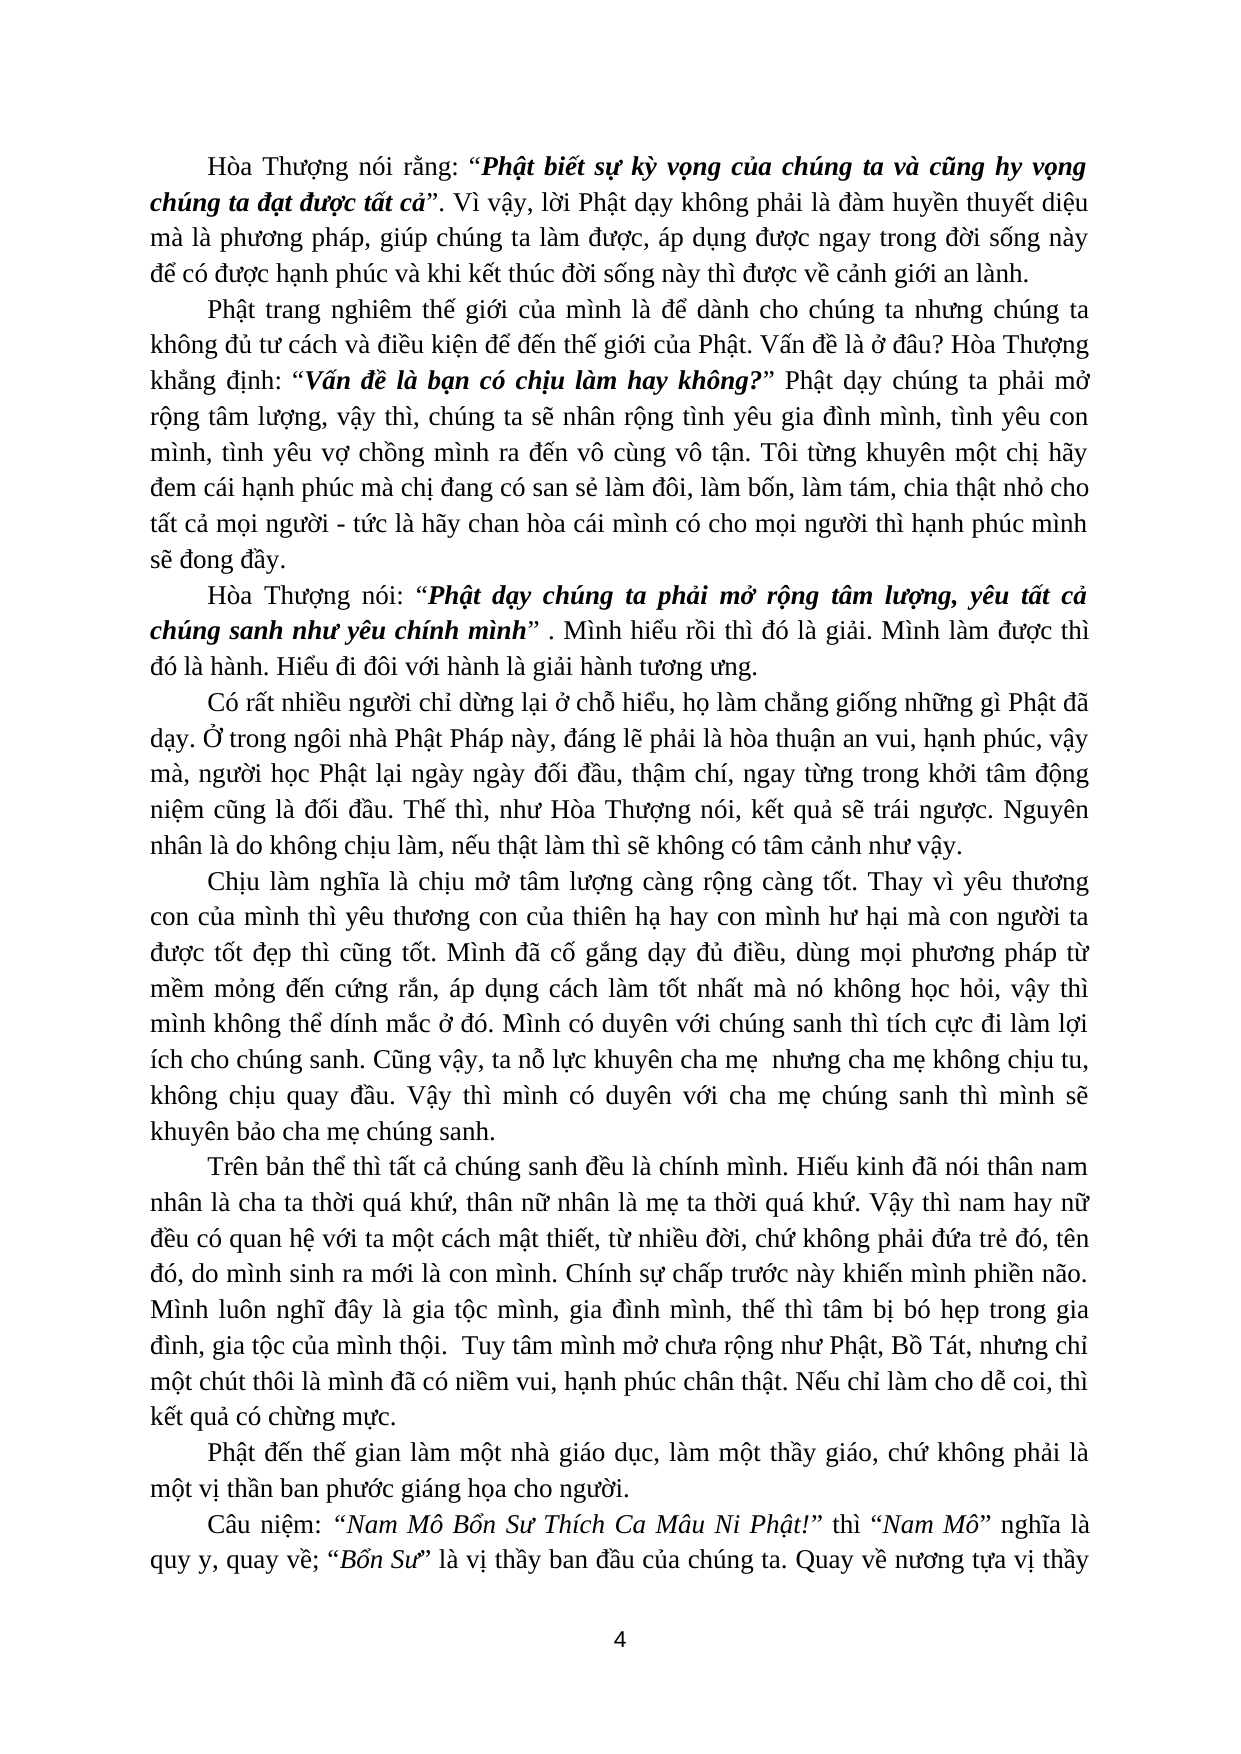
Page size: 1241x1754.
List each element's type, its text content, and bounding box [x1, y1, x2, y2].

text Có rất nhiều người chỉ dừng lại ở chỗ hiểu, họ làm chẳng giống những gì Phật đã dạy. Ở trong ngôi nhà Phật Pháp này, đáng lẽ phải là hòa thuận an vui, hạnh phúc, vậy mà, người học Phật lại ngày ngày đối đầu, thậm chí, ngay từng trong khởi tâm động niệm cũng là đối đầu. Thế thì, như Hòa Thượng nói, kết quả sẽ trái ngược. Nguyên nhân là do không chịu làm, nếu thật làm thì sẽ không có tâm cảnh như vậy. [150, 686, 1090, 860]
text Phật trang nghiêm thế giới của mình là để dành cho chúng ta nhưng chúng ta không đủ tư cách và điều kiện để đến thế giới của Phật. Vấn đề là ở đâu? Hòa Thượng khẳng định: “Vấn đề là bạn có chịu làm hay không?” Phật dạy chúng ta phải mở rộng tâm lượng, vậy thì, chúng ta sẽ nhân rộng tình yêu gia đình mình, tình yêu con mình, tình yêu vợ chồng mình ra đến vô cùng vô tận. Tôi từng khuyên một chị hãy đem cái hạnh phúc mà chị đang có san sẻ làm đôi, làm bốn, làm tám, chia thật nhỏ cho tất cả mọi người - tức là hãy chan hòa cái mình có cho mọi người thì hạnh phúc mình sẽ đong đầy. [150, 293, 1090, 574]
text Chịu làm nghĩa là chịu mở tâm lượng càng rộng càng tốt. Thay vì yêu thương con của mình thì yêu thương con của thiên hạ hay con mình hư hại mà con người ta được tốt đẹp thì cũng tốt. Mình đã cố gắng dạy đủ điều, dùng mọi phương pháp từ mềm mỏng đến cứng rắn, áp dụng cách làm tốt nhất mà nó không học hỏi, vậy thì mình không thể dính mắc ở đó. Mình có duyên với chúng sanh thì tích cực đi làm lợi ích cho chúng sanh. Cũng vậy, ta nỗ lực khuyên cha mẹ nhưng cha mẹ không chịu tu, không chịu quay đầu. Vậy thì mình có duyên với cha mẹ chúng sanh thì mình sẽ khuyên bảo cha mẹ chúng sanh. [150, 864, 1090, 1146]
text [150, 1508, 1090, 1574]
text Trên bản thể thì tất cả chúng sanh đều là chính mình. Hiếu kinh đã nói thân nam nhân là cha ta thời quá khứ, thân nữ nhân là mẹ ta thời quá khứ. Vậy thì nam hay nữ đều có quan hệ với ta một cách mật thiết, từ nhiều đời, chứ không phải đứa trẻ đó, tên đó, do mình sinh ra mới là con mình. Chính sự chấp trước này khiến mình phiền não. Mình luôn nghĩ đây là gia tộc mình, gia đình mình, thế thì tâm bị bó hẹp trong gia đình, gia tộc của mình thội. Tuy tâm mình mở chưa rộng như Phật, Bồ Tát, nhưng chỉ một chút thôi là mình đã có niềm vui, hạnh phúc chân thật. Nếu chỉ làm cho dễ coi, thì kết quả có chừng mực. [150, 1150, 1090, 1432]
text Hòa Thượng nói: “Phật dạy chúng ta phải mở rộng tâm lượng, yêu tất cả chúng sanh như yêu chính mình” . Mình hiểu rồi thì đó là giải. Mình làm được thì đó là hành. Hiểu đi đôi với hành là giải hành tương ưng. [150, 579, 1090, 681]
text Hòa Thượng nói rằng: “Phật biết sự kỳ vọng của chúng ta và cũng hy vọng chúng ta đạt được tất cả”. Vì vậy, lời Phật dạy không phải là đàm huyền thuyết diệu mà là phương pháp, giúp chúng ta làm được, áp dụng được ngay trong đời sống này để có được hạnh phúc và khi kết thúc đời sống này thì được về cảnh giới an lành. [150, 150, 1090, 288]
text Phật đến thế gian làm một nhà giáo dục, làm một thầy giáo, chứ không phải là một vị thần ban phước giáng họa cho người. [150, 1436, 1090, 1503]
